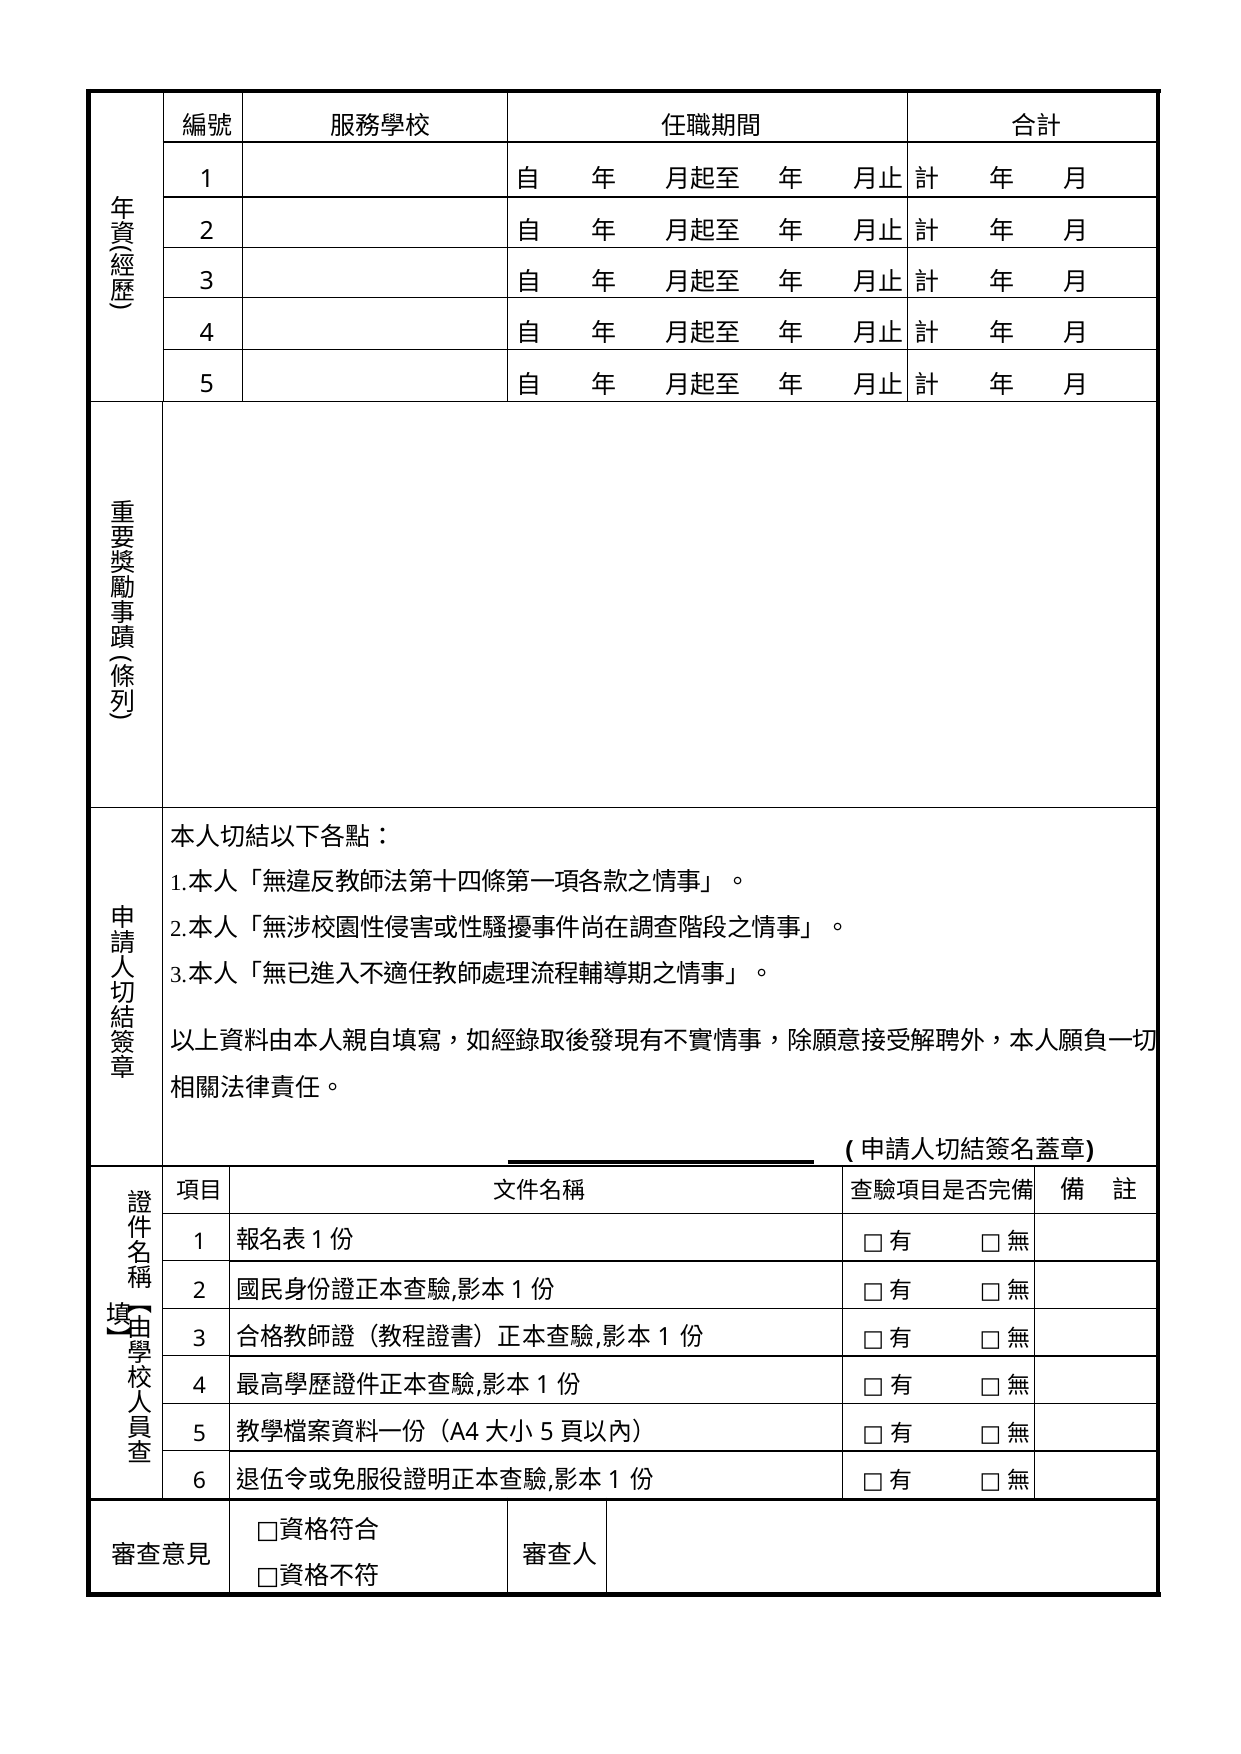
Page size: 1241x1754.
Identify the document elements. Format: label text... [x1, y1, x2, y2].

table_cell [1035, 1262, 1156, 1307]
table_cell 2 [164, 198, 242, 247]
table_cell 3 [164, 248, 242, 297]
table_cell 年 [562, 350, 637, 401]
table_cell [243, 350, 507, 401]
table_cell 年 [954, 143, 1034, 196]
table_cell 自 [508, 143, 562, 196]
table_cell 年 [562, 248, 637, 297]
table_cell 年 [562, 198, 637, 247]
table_cell [243, 298, 507, 349]
table_cell 教學檔案資料一份（A4 大小 5 頁以內） [230, 1404, 842, 1450]
table_cell 月止 [842, 350, 907, 401]
table_cell 查驗項目是否完備 [843, 1167, 1034, 1212]
table_cell 自 [508, 298, 562, 349]
table_cell □ 無 [954, 1452, 1034, 1497]
table_cell 年 [954, 298, 1034, 349]
table_cell 自 [508, 350, 562, 401]
table_cell 月起至 [637, 248, 755, 297]
table_cell 本人切結以下各點： 本人「無違反教師法第十四條第一項各款之情事」。 本人「無涉校園性侵害或性騷擾事件尚在調查階段之情事」。 本人「無已進入不適任教師處理流程輔導期之情事」。 以上資料由本人親自填寫，如經錄取後發現有不實情事，除願意接受解聘外，本人願負一切相關法律責任。 ( 申請人切結簽名蓋章) [163, 808, 1156, 1165]
table_cell 月止 [842, 143, 907, 196]
table_cell □ 無 [954, 1309, 1034, 1355]
table_cell [607, 1501, 1156, 1592]
table_cell 年 [954, 350, 1034, 401]
table_cell [1035, 1357, 1156, 1402]
table_cell 月止 [842, 198, 907, 247]
table_cell 計 [908, 248, 954, 297]
table_cell □ 無 [954, 1404, 1034, 1450]
table_cell □ 無 [954, 1214, 1034, 1260]
table_cell □ 有 [843, 1262, 954, 1307]
table_cell 證件名稱【由學校人員查填】 [91, 1167, 162, 1497]
table_cell [1097, 298, 1156, 349]
table_cell [1035, 1214, 1156, 1260]
table_cell 合格教師證（教程證書）正本查驗,影本 1 份 [230, 1309, 842, 1355]
table_cell [1035, 1404, 1156, 1450]
table_cell [1097, 143, 1156, 196]
table_cell 文件名稱 [230, 1167, 842, 1212]
table_cell [1035, 1452, 1156, 1497]
table_cell 月 [1034, 350, 1097, 401]
table_cell 審查人 [508, 1501, 606, 1592]
table_cell 自 [508, 198, 562, 247]
table_header 合計 [908, 93, 1156, 141]
table_cell 月 [1034, 143, 1097, 196]
table_cell 年 [755, 350, 842, 401]
table_header 編號 [164, 93, 242, 141]
table_cell 年 [954, 198, 1034, 247]
table_cell 年 [954, 248, 1034, 297]
table_cell 報名表 1 份 [230, 1214, 842, 1260]
table_cell □ 有 [843, 1452, 954, 1497]
table_cell [243, 198, 507, 247]
table_cell 5 [164, 350, 242, 401]
table_cell 5 [163, 1404, 229, 1450]
table_cell 4 [164, 298, 242, 349]
table_cell 月止 [842, 248, 907, 297]
table_cell 年 [755, 298, 842, 349]
table_cell 國民身份證正本查驗,影本 1 份 [230, 1262, 842, 1307]
table_cell [1097, 350, 1156, 401]
table_cell 月起至 [637, 350, 755, 401]
table_cell 退伍令或免服役證明正本查驗,影本 1 份 [230, 1452, 842, 1497]
table_cell 計 [908, 350, 954, 401]
table_cell □ 有 [843, 1404, 954, 1450]
table_cell 年 [755, 248, 842, 297]
table_cell 最高學歷證件正本查驗,影本 1 份 [230, 1357, 842, 1402]
table_cell 申請人切結簽章 [91, 808, 162, 1165]
table_cell 3 [163, 1309, 229, 1355]
table_cell 審查意見 [91, 1501, 229, 1592]
table_cell 自 [508, 248, 562, 297]
table_cell 月起至 [637, 298, 755, 349]
table_cell 年 [755, 198, 842, 247]
table_cell 計 [908, 198, 954, 247]
table_cell 月止 [842, 298, 907, 349]
table_cell 1 [163, 1214, 229, 1260]
table_cell [1097, 248, 1156, 297]
table_cell [243, 248, 507, 297]
table_cell □ 有 [843, 1214, 954, 1260]
table_cell 年 [562, 298, 637, 349]
table_cell 6 [163, 1451, 229, 1497]
table_cell 月 [1034, 248, 1097, 297]
table_cell 月起至 [637, 143, 755, 196]
table_cell 備 [1035, 1167, 1097, 1212]
table_cell □ 無 [954, 1262, 1034, 1307]
table_cell 重要獎勵事蹟 (條列) [91, 402, 162, 807]
table_cell 年 [562, 143, 637, 196]
table_cell [1035, 1309, 1156, 1355]
table_cell □ 無 [954, 1357, 1034, 1402]
table_cell □ 有 [843, 1309, 954, 1355]
table_cell □ 有 [843, 1357, 954, 1402]
table_cell 2 [163, 1261, 229, 1307]
table_cell 月 [1034, 298, 1097, 349]
table_cell □資格符合 □資格不符 [230, 1501, 507, 1592]
table_cell 4 [163, 1356, 229, 1402]
table_cell 項目 [163, 1167, 229, 1212]
table_cell 年 [755, 143, 842, 196]
table_header 服務學校 [243, 93, 507, 141]
table_cell 1 [164, 143, 242, 196]
table_cell 月起至 [637, 198, 755, 247]
table_header 年資(經歷) [91, 93, 163, 401]
table_header 任職期間 [508, 93, 907, 141]
table_cell 計 [908, 298, 954, 349]
table_cell [243, 143, 507, 196]
table_cell [1097, 198, 1156, 247]
table_cell 月 [1034, 198, 1097, 247]
table_cell 註 [1097, 1167, 1156, 1212]
table_cell [163, 402, 1156, 807]
table_cell 計 [908, 143, 954, 196]
